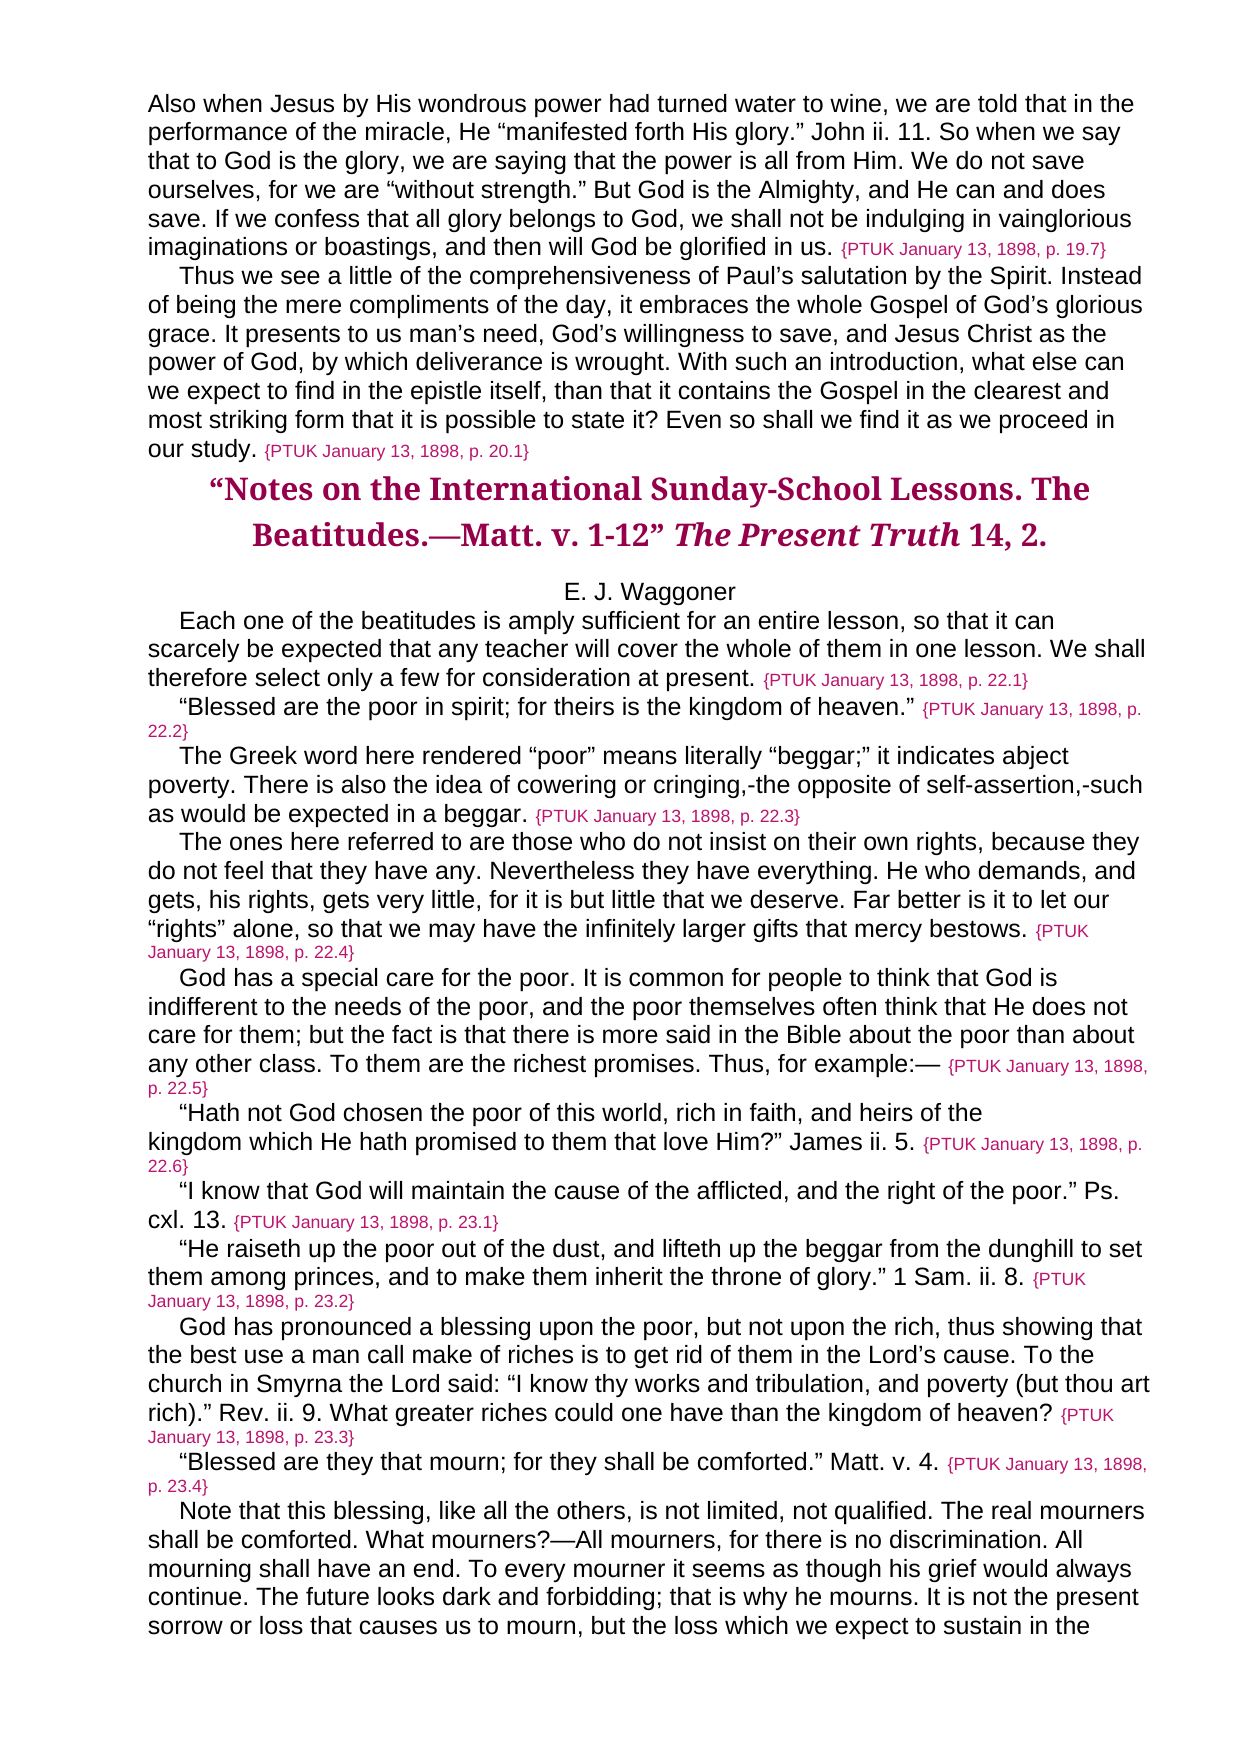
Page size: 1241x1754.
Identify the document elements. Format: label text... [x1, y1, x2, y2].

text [148, 88, 1152, 261]
text God has pronounced a blessing upon the poor, but not upon the rich, thus showing that the best use a man call make of riches is to get rid of them in the Lord’s cause. To the church in Smyrna the Lord said: “I know thy works and tribulation, and poverty (but thou art rich).” Rev. ii. 9. What greater riches could one have than the kingdom of heaven? {PTUK January 13, 1898, p. 23.3} [148, 1311, 1152, 1447]
text “He raiseth up the poor out of the dust, and lifteth up the beggar from the dunghill to set them among princes, and to make them inherit the throne of glory.” 1 Sam. ii. 8. {PTUK January 13, 1898, p. 23.2} [148, 1233, 1152, 1311]
text “Blessed are the poor in spirit; for theirs is the kingdom of heaven.” {PTUK January 13, 1898, p. 22.2} [148, 692, 1152, 741]
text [148, 1496, 1152, 1640]
text E. J. Waggoner [148, 577, 1152, 606]
text Thus we see a little of the comprehensiveness of Paul’s salutation by the Spirit. Instead of being the mere compliments of the day, it embraces the whole Gospel of God’s glorious grace. It presents to us man’s need, God’s willingness to save, and Jesus Christ as the power of God, by which deliverance is wrought. With such an introduction, what else can we expect to find in the epistle itself, than that it contains the Gospel in the clearest and most striking form that it is possible to state it? Even so shall we find it as we proceed in our study. {PTUK January 13, 1898, p. 20.1} [148, 261, 1152, 462]
text “Hath not God chosen the poor of this world, rich in faith, and heirs of the kingdom which He hath promised to them that love Him?” James ii. 5. {PTUK January 13, 1898, p. 22.6} [148, 1098, 1152, 1176]
text “I know that God will maintain the cause of the afflicted, and the right of the poor.” Ps. cxl. 13. {PTUK January 13, 1898, p. 23.1} [148, 1176, 1152, 1233]
text “Blessed are they that mourn; for they shall be comforted.” Matt. v. 4. {PTUK January 13, 1898, p. 23.4} [148, 1447, 1152, 1496]
text God has a special care for the poor. It is common for people to think that God is indifferent to the needs of the poor, and the poor themselves often think that He does not care for them; but the fact is that there is more said in the Bible about the poor than about any other class. To them are the richest promises. Thus, for example:— {PTUK January 13, 1898, p. 22.5} [148, 963, 1152, 1098]
text The ones here referred to are those who do not insist on their own rights, because they do not feel that they have any. Nevertheless they have everything. He who demands, and gets, his rights, gets very little, for it is but little that we deserve. Far better is it to let our “rights” alone, so that we may have the infinitely larger gifts that mercy bestows. {PTUK January 13, 1898, p. 22.4} [148, 827, 1152, 963]
text “Notes on the International Sunday-School Lessons. The Beatitudes.—Matt. v. 1-12” The Present Truth 14, 2. [148, 462, 1152, 556]
text Each one of the beatitudes is amply sufficient for an entire lesson, so that it can scarcely be expected that any teacher will cover the whole of them in one lesson. We shall therefore select only a few for consideration at present. {PTUK January 13, 1898, p. 22.1} [148, 606, 1152, 692]
text The Greek word here rendered “poor” means literally “beggar;” it indicates abject poverty. There is also the idea of cowering or cringing,-the opposite of self-assertion,-such as would be expected in a beggar. {PTUK January 13, 1898, p. 22.3} [148, 741, 1152, 827]
